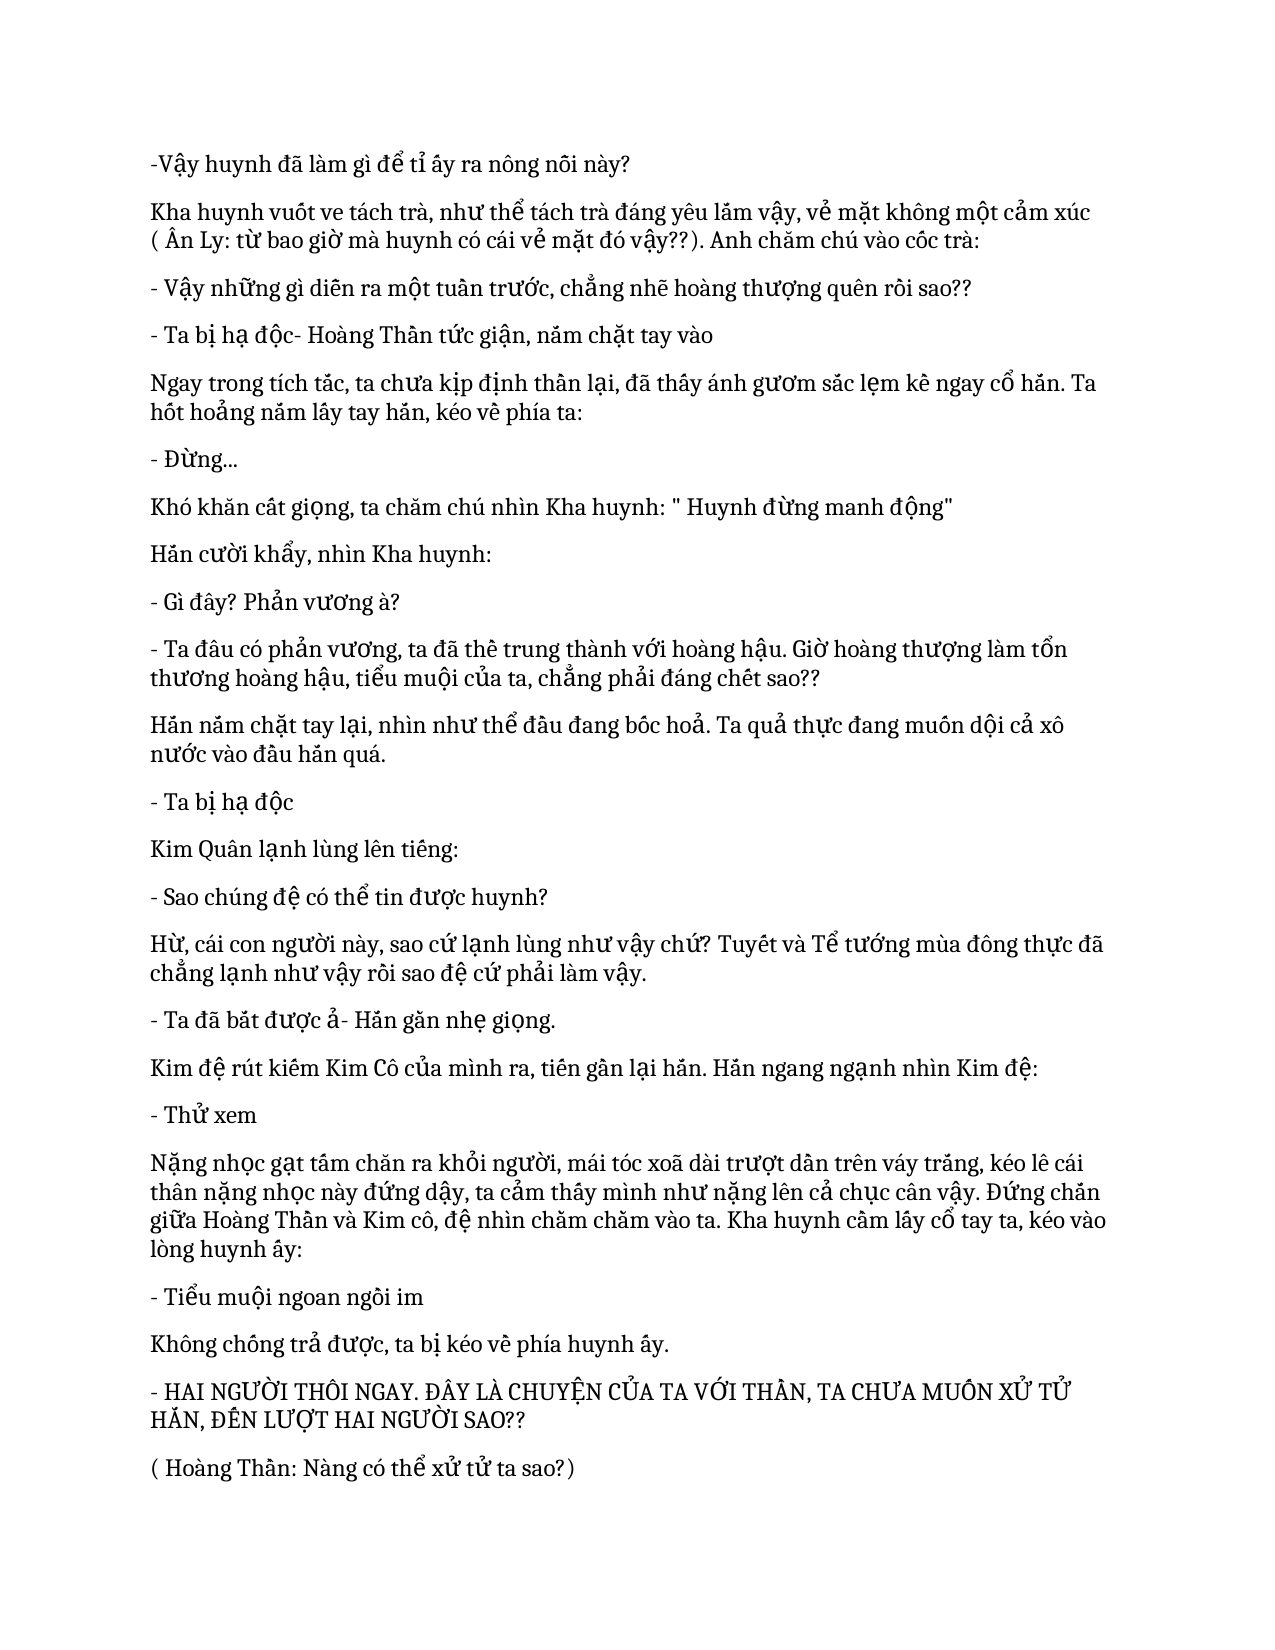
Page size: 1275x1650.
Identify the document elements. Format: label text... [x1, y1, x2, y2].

text - Đừng... [150, 445, 1125, 474]
text - Ta đã bắt được ả- Hắn gằn nhẹ giọng. [150, 1006, 1125, 1035]
text Kim đệ rút kiếm Kim Cô của mình ra, tiến gần lại hắn. Hắn ngang ngạnh nhìn Kim đệ: [150, 1054, 1125, 1082]
text -Vậy huynh đã làm gì để tỉ ấy ra nông nỗi này? [150, 150, 1125, 179]
text Kim Quân lạnh lùng lên tiếng: [150, 835, 1125, 864]
text Nặng nhọc gạt tấm chăn ra khỏi người, mái tóc xoã dài trượt dần trên váy trắng, kéo lê cái thân nặng nhọc này đứng dậy, ta cảm thấy mình như nặng lên cả chục cân vậy. Đứng chắn giữa Hoàng Thần và Kim cô, đệ nhìn chằm chằm vào ta. Kha huynh cầm lấy cổ tay ta, kéo vào lòng huynh ấy: [150, 1149, 1125, 1264]
text - Ta đâu có phản vương, ta đã thề trung thành với hoàng hậu. Giờ hoàng thượng làm tổn thương hoàng hậu, tiểu muội của ta, chẳng phải đáng chết sao?? [150, 635, 1125, 692]
text - Ta bị hạ độc [150, 787, 1125, 816]
text Kha huynh vuốt ve tách trà, như thể tách trà đáng yêu lắm vậy, vẻ mặt không một cảm xúc ( Ân Ly: từ bao giờ mà huynh có cái vẻ mặt đó vậy??). Anh chăm chú vào cốc trà: [150, 197, 1125, 255]
text - Sao chúng đệ có thể tin được huynh? [150, 882, 1125, 911]
text Hắn nắm chặt tay lại, nhìn như thể đầu đang bốc hoả. Ta quả thực đang muốn dội cả xô nước vào đầu hắn quá. [150, 711, 1125, 769]
text - Gì đây? Phản vương à? [150, 587, 1125, 616]
text - Ta bị hạ độc- Hoàng Thần tức giận, nắm chặt tay vào [150, 321, 1125, 350]
text Khó khăn cất giọng, ta chăm chú nhìn Kha huynh: " Huynh đừng manh động" [150, 492, 1125, 521]
text - Thử xem [150, 1101, 1125, 1130]
text ( Hoàng Thần: Nàng có thể xử tử ta sao?) [150, 1454, 1125, 1482]
text Hắn cười khẩy, nhìn Kha huynh: [150, 540, 1125, 569]
text - Vậy những gì diễn ra một tuần trước, chẳng nhẽ hoàng thượng quên rồi sao?? [150, 274, 1125, 302]
text Không chống trả được, ta bị kéo về phía huynh ấy. [150, 1330, 1125, 1359]
text - Tiểu muội ngoan ngồi im [150, 1282, 1125, 1311]
text Hừ, cái con người này, sao cứ lạnh lùng như vậy chứ? Tuyết và Tể tướng mùa đông thực đã chẳng lạnh như vậy rồi sao đệ cứ phải làm vậy. [150, 930, 1125, 987]
text Ngay trong tích tắc, ta chưa kịp định thần lại, đã thấy ánh gươm sắc lẹm kề ngay cổ hắn. Ta hốt hoảng nắm lấy tay hắn, kéo về phía ta: [150, 369, 1125, 426]
text - HAI NGƯỜI THÔI NGAY. ĐÂY LÀ CHUYỆN CỦA TA VỚI THẦN, TA CHƯA MUỐN XỬ TỬ HẮN, ĐẾN LƯỢT HAI NGƯỜI SAO?? [150, 1377, 1125, 1435]
